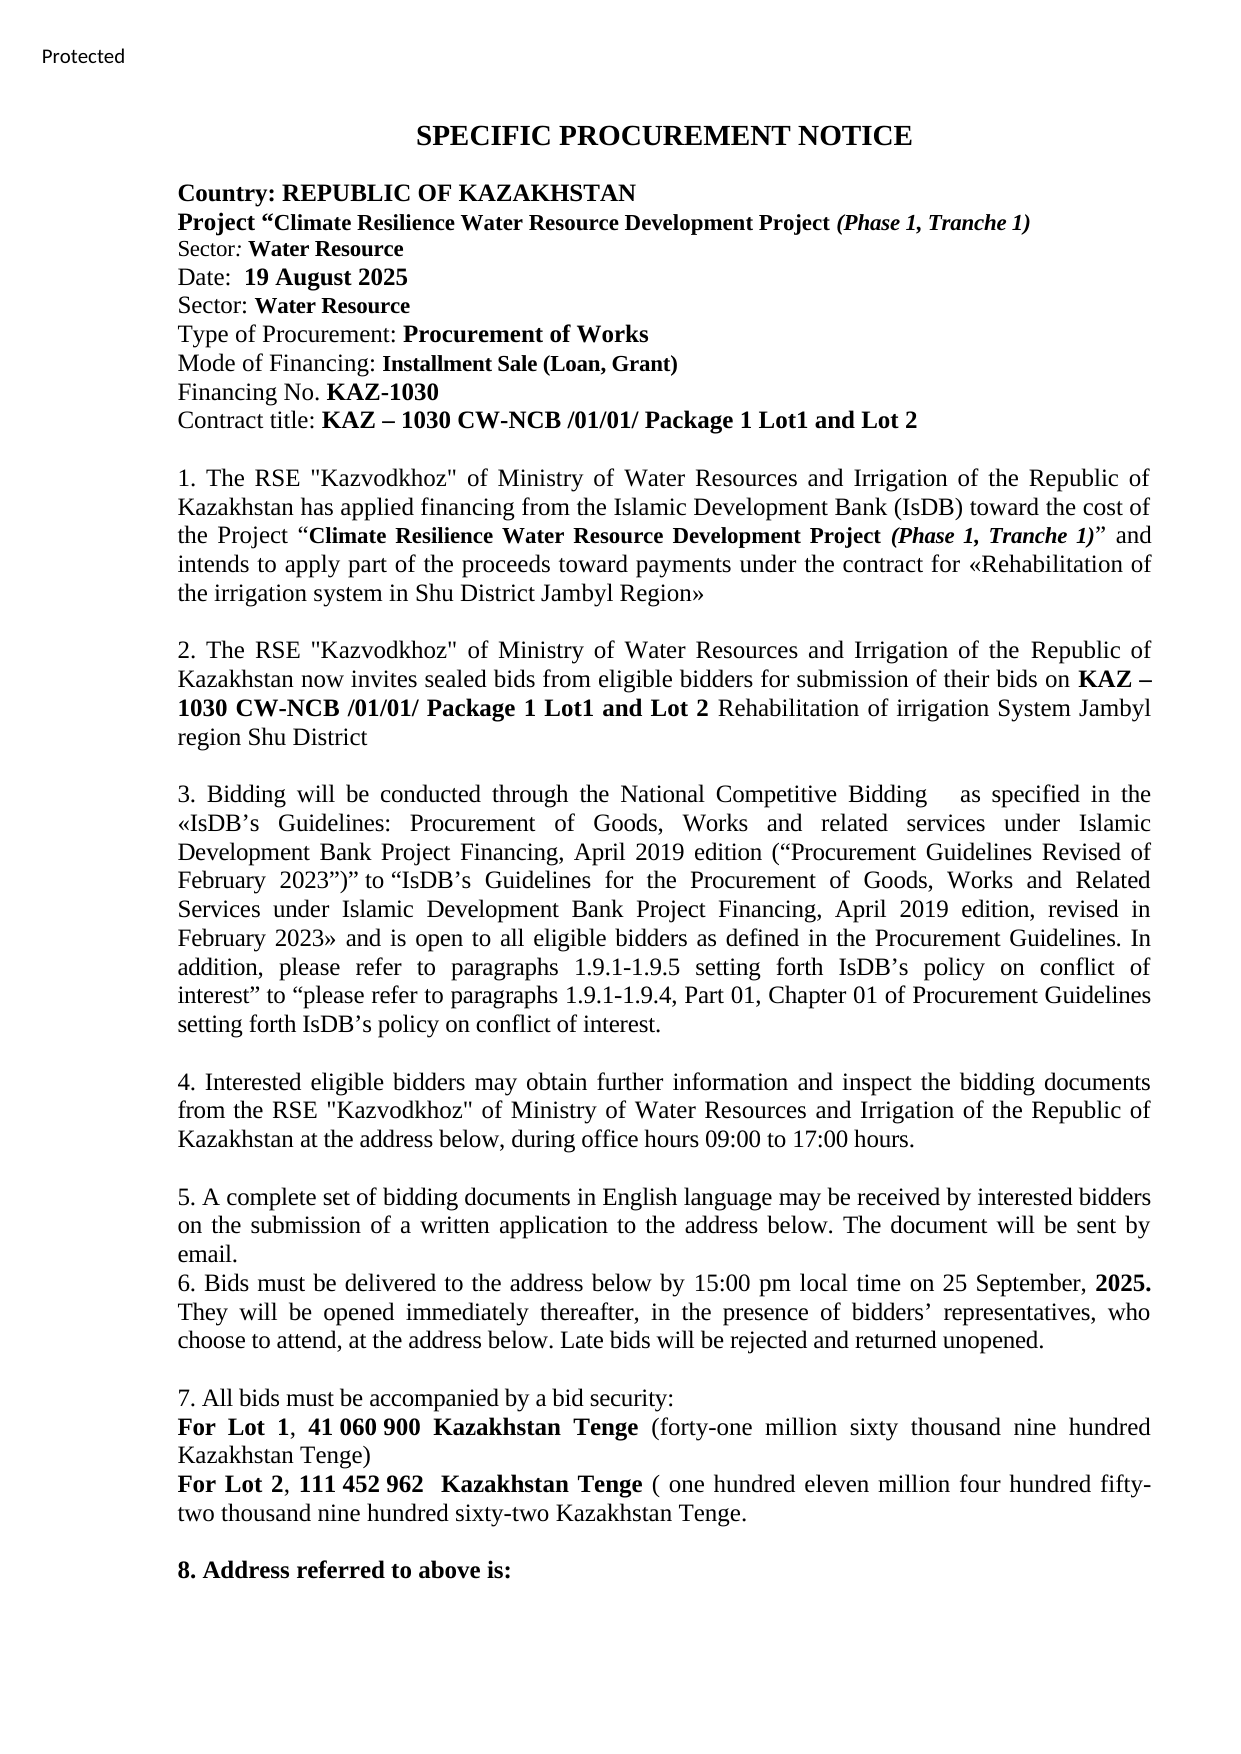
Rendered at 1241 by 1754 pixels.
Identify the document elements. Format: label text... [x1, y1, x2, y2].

text Sector: Water Resource [177, 291, 1152, 319]
text Country: REPUBLIC OF KAZAKHSTAN [177, 178, 1152, 207]
text Sector: Water Resource [177, 236, 1152, 262]
text 2. The RSE "Kazvodkhoz" of Ministry of Water Resources and Irrigation of the Republic of Kazakhstan now invites sealed bids from eligible bidders for submission of their bids on KAZ – 1030 CW-NCB /01/01/ Package 1 Lot1 and Lot 2 Rehabilitation of irrigation System Jambyl region Shu District [177, 636, 1152, 751]
text For Lot 1, 41 060 900 Kazakhstan Tenge (forty-one million sixty thousand nine hundred Kazakhstan Tenge) [177, 1412, 1152, 1469]
text Project “Climate Resilience Water Resource Development Project (Phase 1, Tranche 1) [177, 207, 1152, 236]
text 4. Interested eligible bidders may obtain further information and inspect the bidding documents from the RSE "Kazvodkhoz" of Ministry of Water Resources and Irrigation of the Republic of Kazakhstan at the address below, during office hours 09:00 to 17:00 hours. [177, 1067, 1152, 1153]
text 3. Bidding will be conducted through the National Competitive Bidding as specified in the «IsDB’s Guidelines: Procurement of Goods, Works and related services under Islamic Development Bank Project Financing, April 2019 edition (“Procurement Guidelines Revised of February 2023”)” to “IsDB’s Guidelines for the Procurement of Goods, Works and Related Services under Islamic Development Bank Project Financing, April 2019 edition, revised in February 2023» and is open to all eligible bidders as defined in the Procurement Guidelines. In addition, please refer to paragraphs 1.9.1-1.9.5 setting forth IsDB’s policy on conflict of interest” to “please refer to paragraphs 1.9.1-1.9.4, Part 01, Chapter 01 of Procurement Guidelines setting forth IsDB’s policy on conflict of interest. [177, 779, 1152, 1038]
text Financing No. KAZ-1030 [177, 377, 1152, 406]
text 7. All bids must be accompanied by a bid security: [177, 1383, 1152, 1412]
text Contract title: KAZ – 1030 CW-NCB /01/01/ Package 1 Lot1 and Lot 2 [177, 406, 1152, 434]
text Type of Procurement: Procurement of Works [177, 319, 1152, 348]
text SPECIFIC PROCUREMENT NOTICE [177, 118, 1152, 152]
text Date: 19 August 2025 [177, 262, 1152, 291]
text For Lot 2, 111 452 962 Kazakhstan Tenge ( one hundred eleven million four hundred fifty-two thousand nine hundred sixty-two Kazakhstan Tenge. [177, 1469, 1152, 1527]
text 5. A complete set of bidding documents in English language may be received by interested bidders on the submission of a written application to the address below. The document will be sent by email. [177, 1182, 1152, 1268]
text Mode of Financing: Installment Sale (Loan, Grant) [177, 348, 1152, 377]
text 8. Address referred to above is: [177, 1556, 1152, 1584]
text 1. The RSE "Kazvodkhoz" of Ministry of Water Resources and Irrigation of the Republic of Kazakhstan has applied financing from the Islamic Development Bank (IsDB) toward the cost of the Project “Climate Resilience Water Resource Development Project (Phase 1, Tranche 1)” and intends to apply part of the proceeds toward payments under the contract for «Rehabilitation of the irrigation system in Shu District Jambyl Region» [177, 463, 1152, 607]
text 6. Bids must be delivered to the address below by 15:00 pm local time on 25 September, 2025. They will be opened immediately thereafter, in the presence of bidders’ representatives, who choose to attend, at the address below. Late bids will be rejected and returned unopened. [177, 1268, 1152, 1354]
